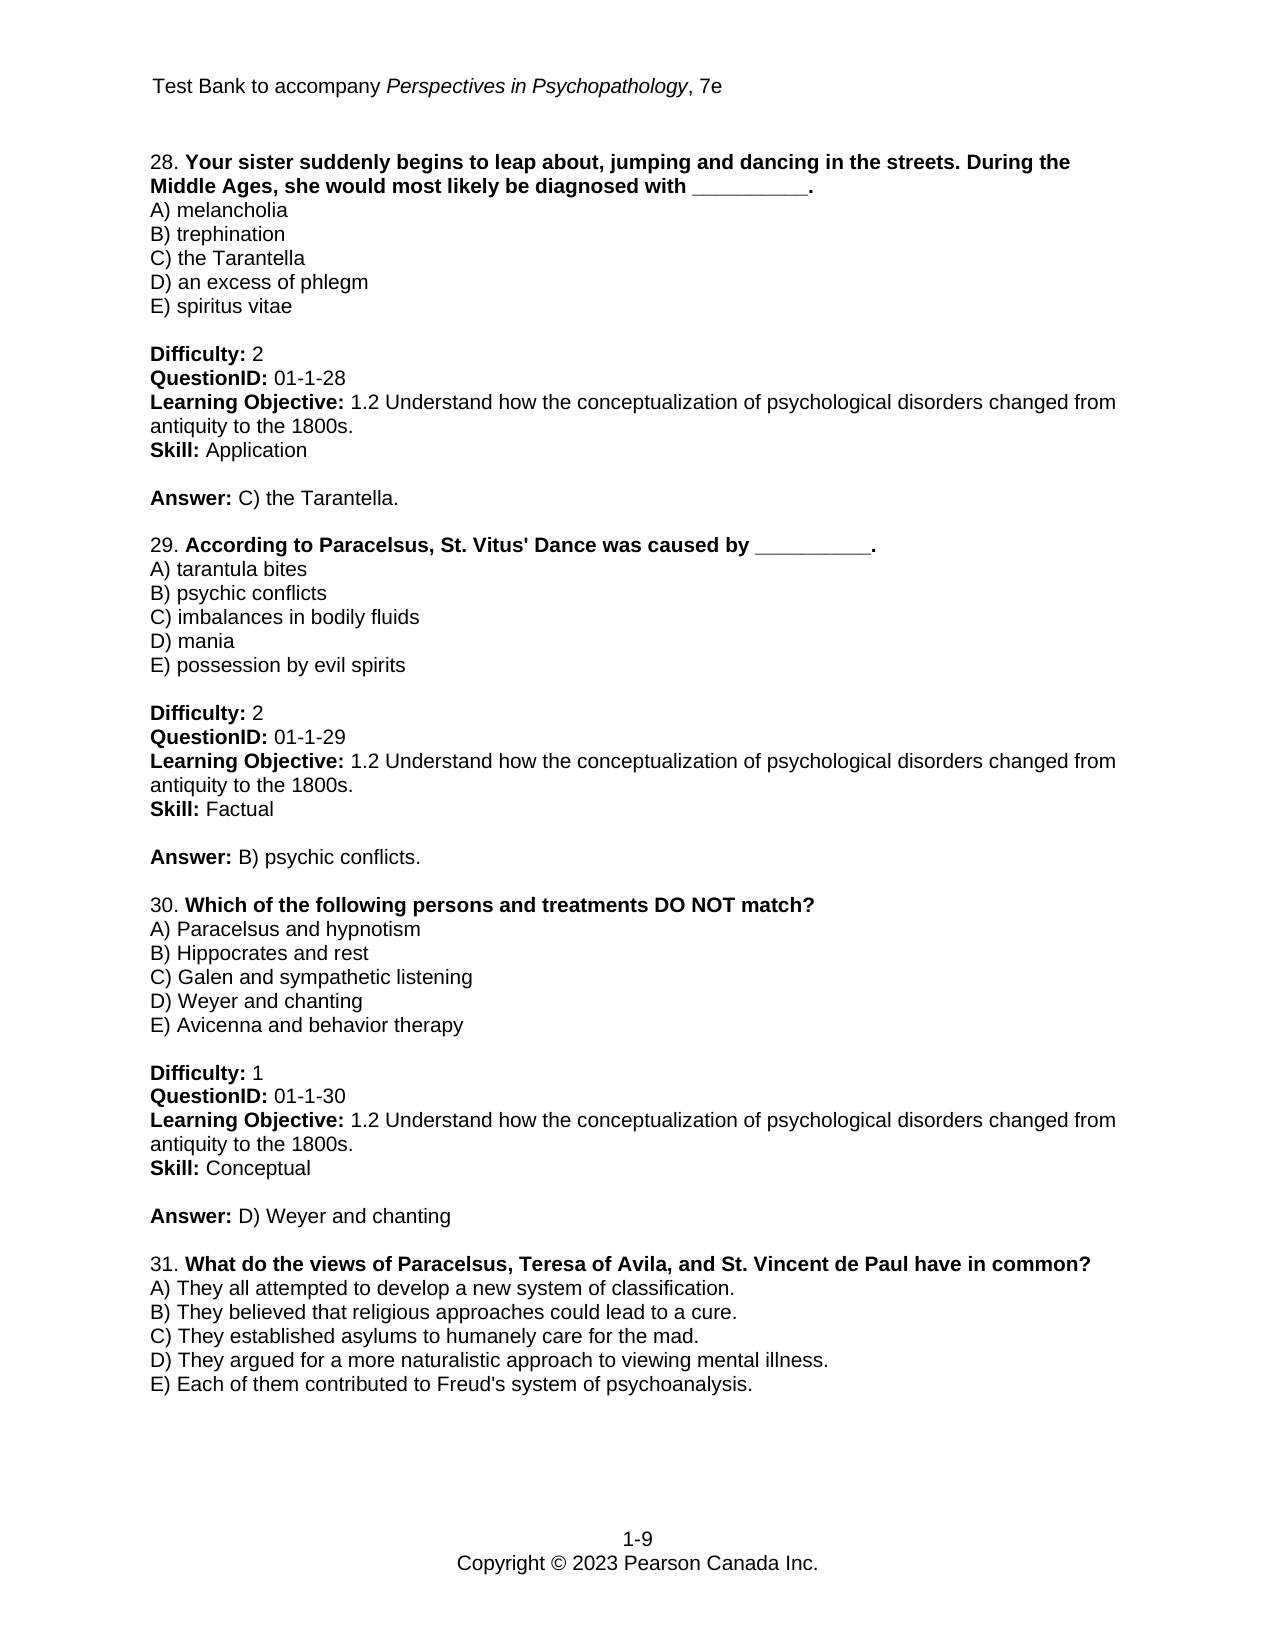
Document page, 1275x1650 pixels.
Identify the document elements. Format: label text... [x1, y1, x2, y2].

text A) Paracelsus and hypnotism [150, 917, 1125, 941]
text B) They believed that religious approaches could lead to a cure. [150, 1300, 1125, 1324]
text QuestionID: 01-1-29 [150, 725, 1125, 749]
text Answer: B) psychic conflicts. [150, 845, 1125, 869]
text C) They established asylums to humanely care for the mad. [150, 1324, 1125, 1348]
text Learning Objective: 1.2 Understand how the conceptualization of psychological disorders changed from antiquity to the 1800s. [150, 389, 1125, 437]
text 28. Your sister suddenly begins to leap about, jumping and dancing in the streets. During the Middle Ages, she would most likely be diagnosed with __________. [150, 150, 1125, 198]
text 29. According to Paracelsus, St. Vitus' Dance was caused by __________. [150, 533, 1125, 557]
text Learning Objective: 1.2 Understand how the conceptualization of psychological disorders changed from antiquity to the 1800s. [150, 1108, 1125, 1156]
text E) Avicenna and behavior therapy [150, 1012, 1125, 1036]
text Learning Objective: 1.2 Understand how the conceptualization of psychological disorders changed from antiquity to the 1800s. [150, 749, 1125, 797]
text E) Each of them contributed to Freud's system of psychoanalysis. [150, 1372, 1125, 1396]
text E) possession by evil spirits [150, 653, 1125, 677]
text B) trephination [150, 222, 1125, 246]
text Difficulty: 1 [150, 1060, 1125, 1084]
text Difficulty: 2 [150, 342, 1125, 366]
text QuestionID: 01-1-30 [150, 1084, 1125, 1108]
text Answer: D) Weyer and chanting [150, 1204, 1125, 1228]
text 31. What do the views of Paracelsus, Teresa of Avila, and St. Vincent de Paul have in common? [150, 1252, 1125, 1276]
text E) spiritus vitae [150, 294, 1125, 318]
text D) Weyer and chanting [150, 988, 1125, 1012]
text C) imbalances in bodily fluids [150, 605, 1125, 629]
text A) They all attempted to develop a new system of classification. [150, 1276, 1125, 1300]
text C) the Tarantella [150, 246, 1125, 270]
text Difficulty: 2 [150, 701, 1125, 725]
text B) Hippocrates and rest [150, 941, 1125, 964]
text C) Galen and sympathetic listening [150, 964, 1125, 988]
text D) an excess of phlegm [150, 270, 1125, 294]
text D) They argued for a more naturalistic approach to viewing mental illness. [150, 1348, 1125, 1372]
text D) mania [150, 629, 1125, 653]
text 30. Which of the following persons and treatments DO NOT match? [150, 893, 1125, 917]
text A) melancholia [150, 198, 1125, 222]
text Skill: Factual [150, 797, 1125, 821]
text B) psychic conflicts [150, 581, 1125, 605]
text Answer: C) the Tarantella. [150, 485, 1125, 509]
text Skill: Application [150, 437, 1125, 461]
text Skill: Conceptual [150, 1156, 1125, 1180]
text QuestionID: 01-1-28 [150, 366, 1125, 389]
text A) tarantula bites [150, 557, 1125, 581]
